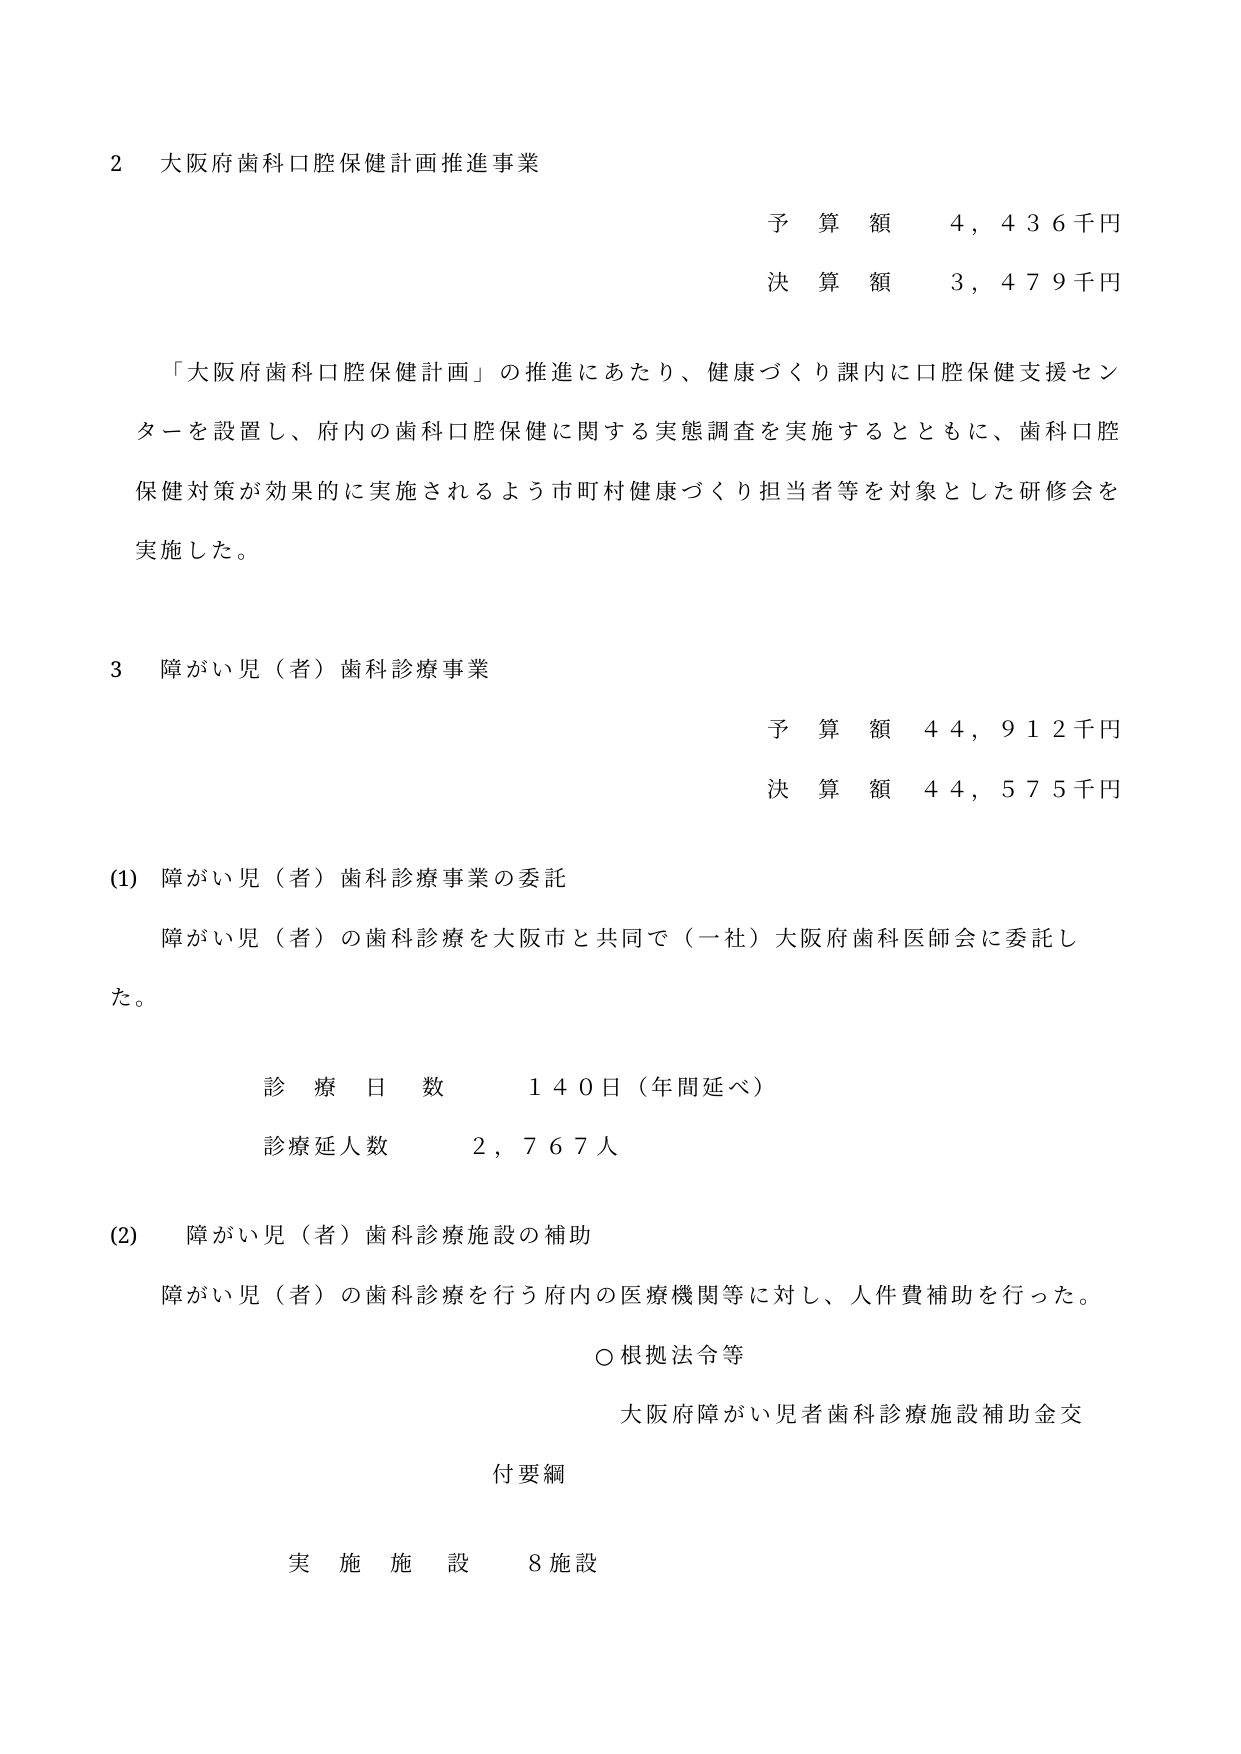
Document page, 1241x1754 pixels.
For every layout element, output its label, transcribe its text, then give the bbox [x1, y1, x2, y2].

text 3 障がい児（者）歯科診療事業 [110, 639, 1086, 698]
text 障がい児（者）の歯科診療を大阪市と共同で（一社）大阪府歯科医師会に委託した。 [110, 907, 1086, 1026]
text 診療日数 １４０日（年間延べ） [110, 1056, 1086, 1115]
text 「大阪府歯科口腔保健計画」の推進にあたり、健康づくり課内に口腔保健支援センターを設置し、府内の歯科口腔保健に関する実態調査を実施するとともに、歯科口腔保健対策が効果的に実施されるよう市町村健康づくり担当者等を対象とした研修会を実施した。 [132, 341, 1124, 579]
text 決 算 額 ３，４７９千円 [110, 251, 1125, 311]
text 障がい児（者）の歯科診療を行う府内の医療機関等に対し、人件費補助を行った。 [110, 1264, 1131, 1324]
text 予 算 額 ４４，９１２千円 [110, 698, 1125, 758]
text ○根拠法令等 [110, 1324, 1131, 1383]
text 予 算 額 ４，４３６千円 [110, 192, 1125, 251]
text (2) 障がい児（者）歯科診療施設の補助 [110, 1205, 1086, 1264]
text 決 算 額 ４４，５７５千円 [110, 758, 1125, 817]
text (1) 障がい児（者）歯科診療事業の委託 [110, 847, 1086, 907]
text 2 大阪府歯科口腔保健計画推進事業 [110, 132, 1086, 192]
text 実施施設 ８施設 [110, 1532, 1086, 1592]
text 大阪府障がい児者歯科診療施設補助金交付要綱 [490, 1383, 1086, 1503]
text 診療延人数 ２，７６７人 [110, 1115, 1086, 1175]
